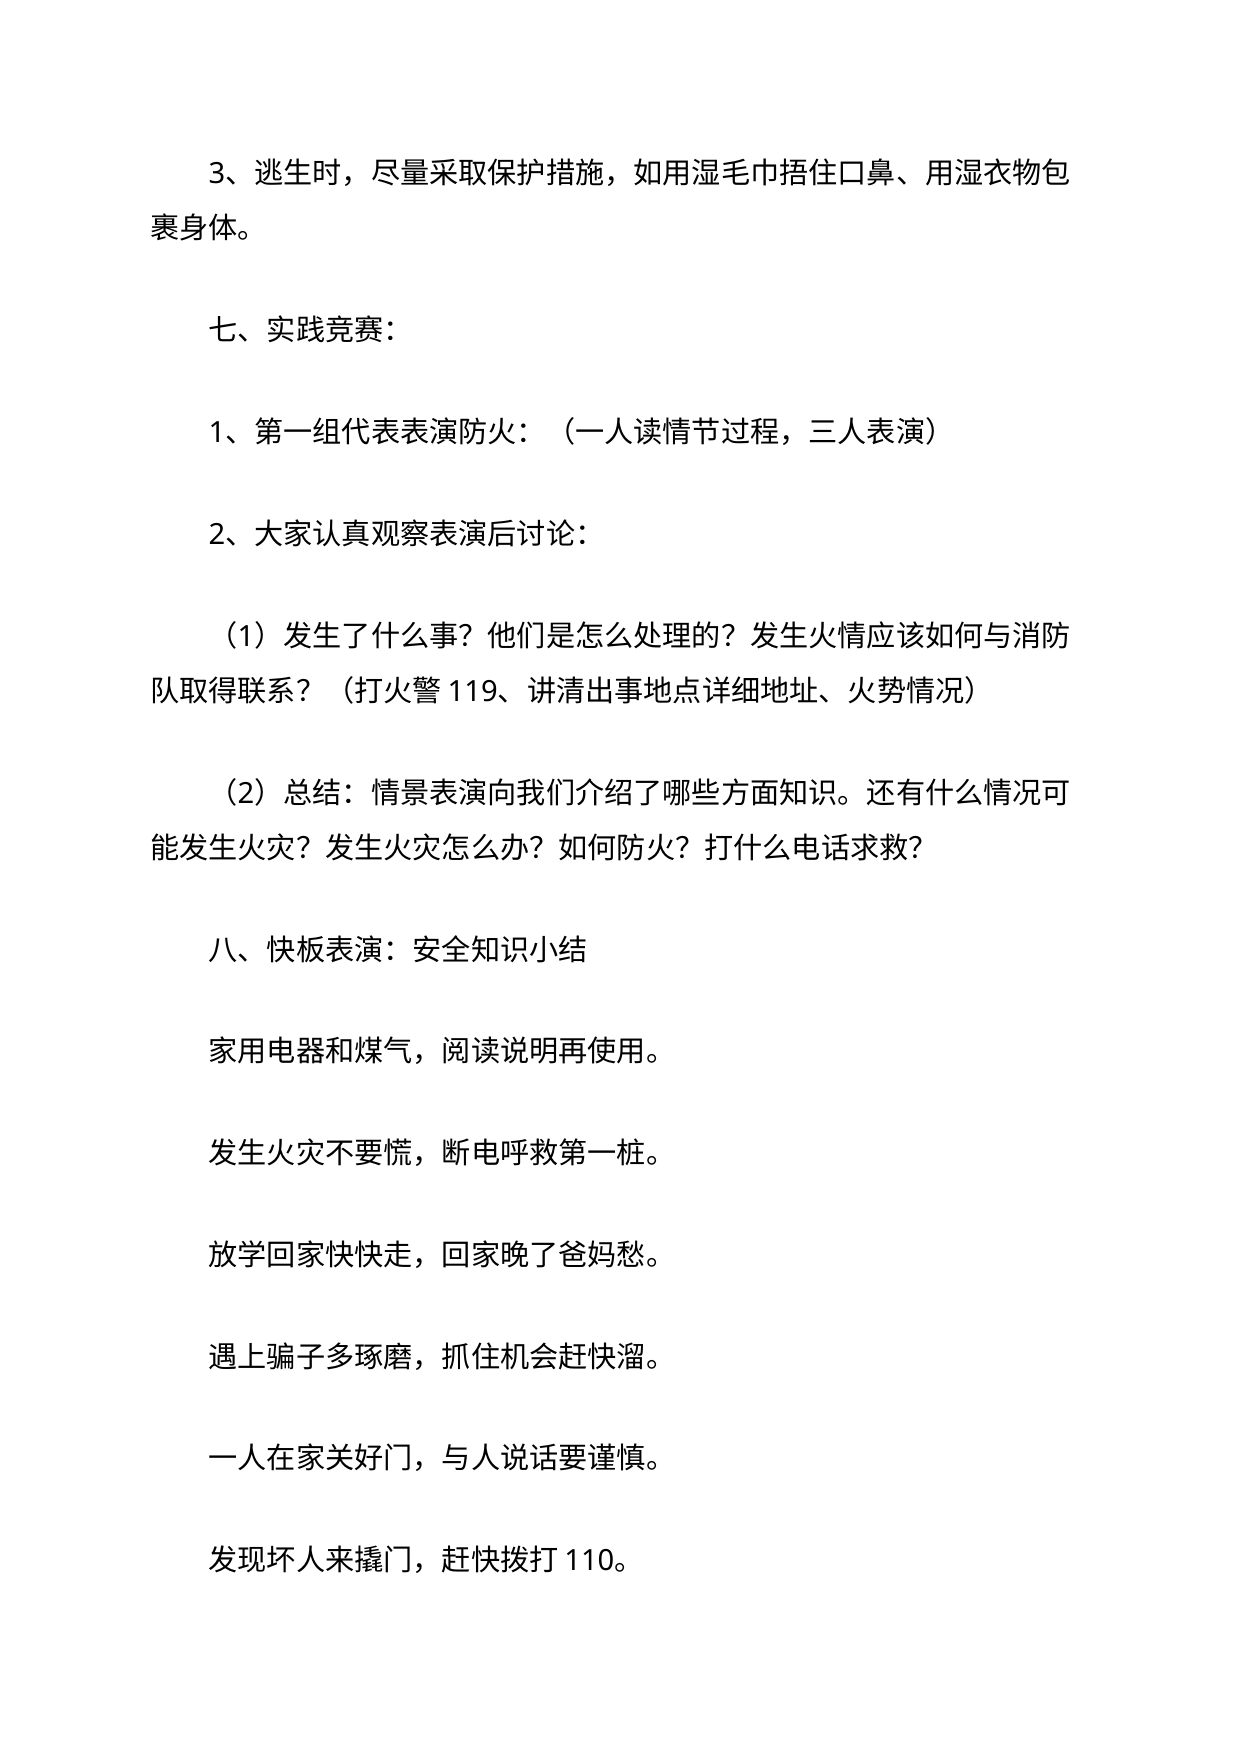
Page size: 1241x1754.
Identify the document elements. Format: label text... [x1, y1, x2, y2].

text 放学回家快快走，回家晚了爸妈愁。 [150, 1232, 1090, 1274]
text 发生火灾不要慌，断电呼救第一桩。 [150, 1130, 1090, 1172]
text 一人在家关好门，与人说话要谨慎。 [150, 1435, 1090, 1477]
text （2）总结：情景表演向我们介绍了哪些方面知识。还有什么情况可能发生火灾？发生火灾怎么办？如何防火？打什么电话求救？ [150, 769, 1090, 867]
text 遇上骗子多琢磨，抓住机会赶快溜。 [150, 1333, 1090, 1376]
text 八、快板表演：安全知识小结 [150, 926, 1090, 968]
text 家用电器和煤气，阅读说明再使用。 [150, 1028, 1090, 1070]
text 2、大家认真观察表演后讨论： [150, 511, 1090, 553]
text 发现坏人来撬门，赶快拨打110。 [150, 1537, 1090, 1579]
text 七、实践竞赛： [150, 307, 1090, 349]
text 1、第一组代表表演防火：（一人读情节过程，三人表演） [150, 408, 1090, 451]
text （1）发生了什么事？他们是怎么处理的？发生火情应该如何与消防队取得联系？（打火警119、讲清出事地点详细地址、火势情况） [150, 612, 1090, 710]
text 3、逃生时，尽量采取保护措施，如用湿毛巾捂住口鼻、用湿衣物包裹身体。 [150, 150, 1090, 247]
